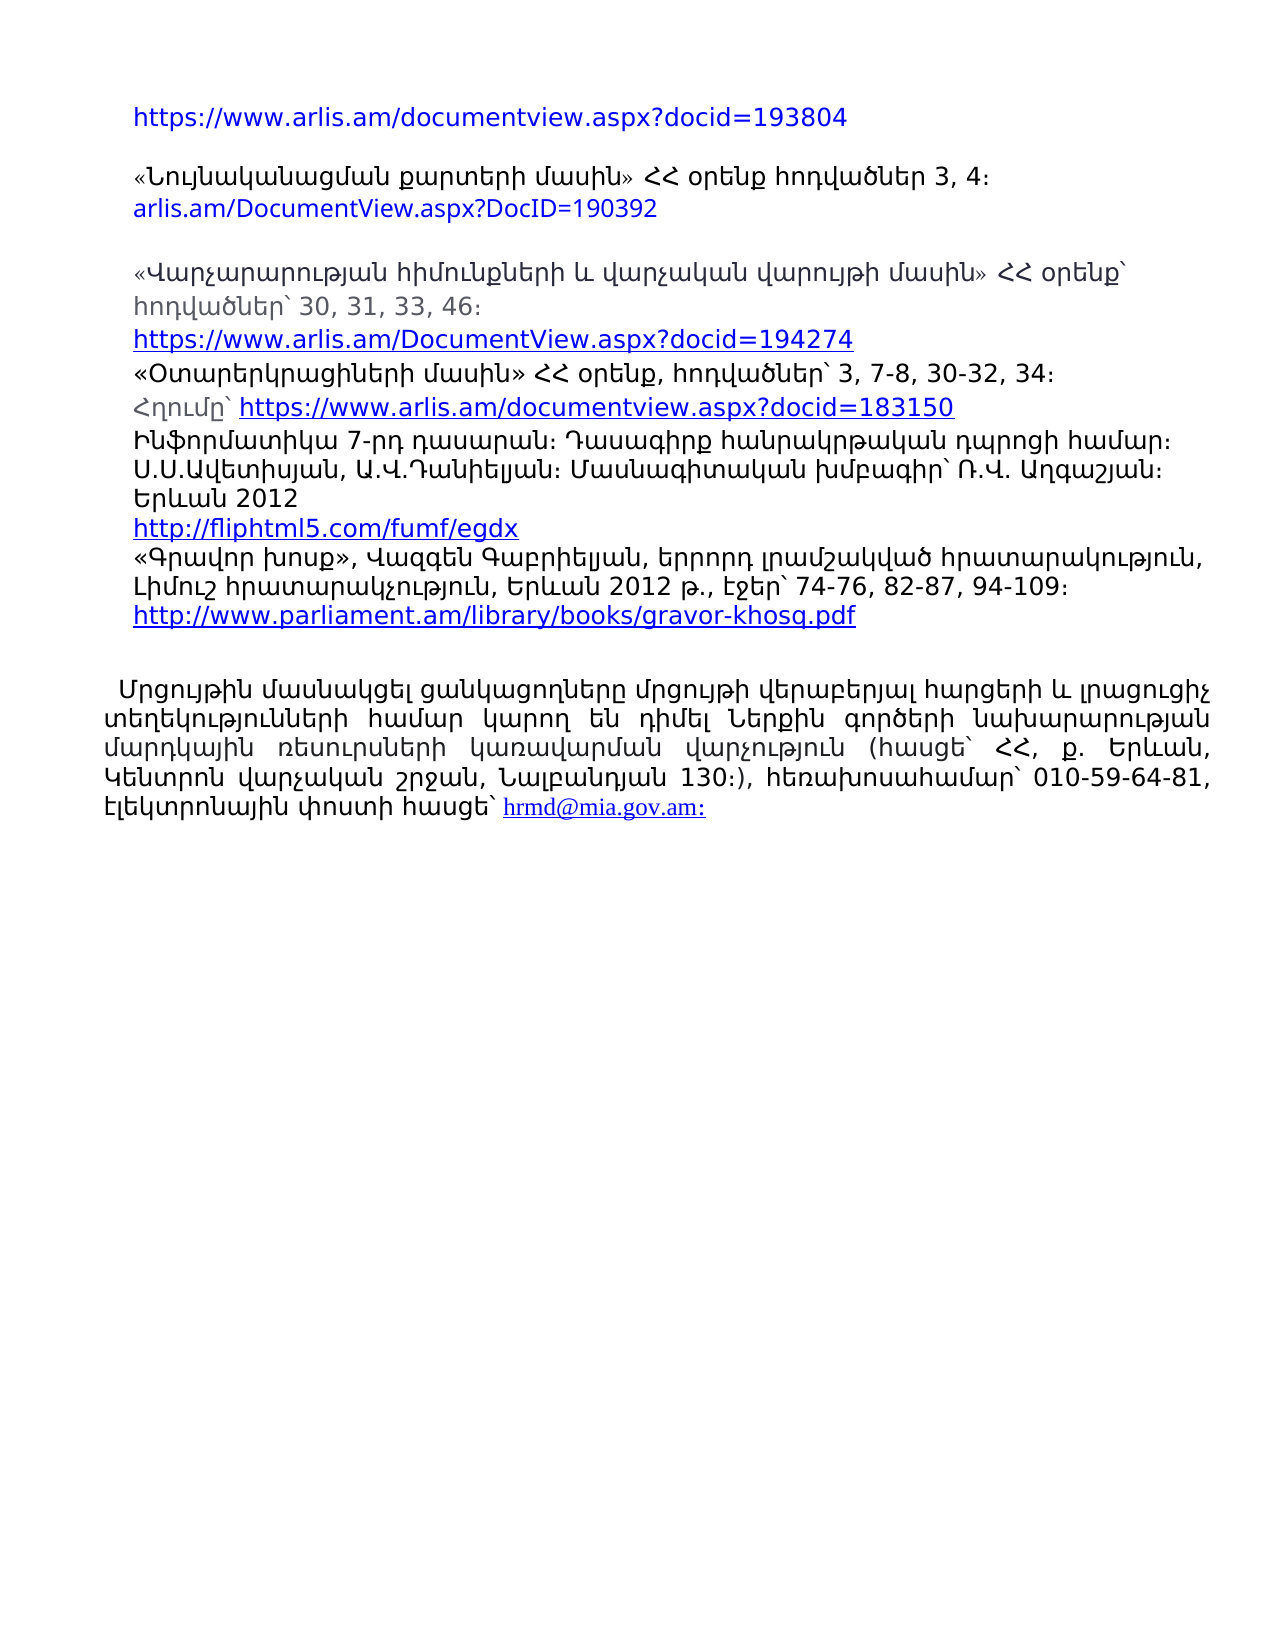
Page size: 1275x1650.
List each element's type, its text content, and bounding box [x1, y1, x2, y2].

text «Օտարերկրացիների մասին» ՀՀ օրենք, հոդվածներ՝ 3, 7-8, 30-32, 34։ [133, 359, 1211, 388]
text Մրցույթին մասնակցել ցանկացողները մրցույթի վերաբերյալ հարցերի և լրացուցիչ տեղեկությունների համար կարող են դիմել Ներքին գործերի նախարարության մարդկային ռեսուրսների կառավարման վարչություն (հասցե՝ ՀՀ, ք. Երևան, Կենտրոն վարչական շրջան, Նալբանդյան 130։), հեռախոսահամար՝ 010-59-64-81, էլեկտրոնային փոստի հասցե՝ hrmd@mia.gov.am։ [103, 675, 1211, 821]
text https://www.arlis.am/documentview.aspx?docid=193804 [133, 103, 1211, 133]
text http://www.parliament.am/library/books/gravor-khosq.pdf [133, 601, 1211, 630]
text arlis.am/DocumentView.aspx?DocID=190392 [133, 191, 1211, 225]
text Հղումը՝ https://www.arlis.am/documentview.aspx?docid=183150 [133, 393, 1211, 422]
text https://www.arlis.am/DocumentView.aspx?docid=194274 [133, 326, 1211, 355]
text Ինֆորմատիկա 7-րդ դասարան։ Դասագիրք հանրակրթական դպրոցի համար։ Ս.Ս.Ավետիսյան, Ա.Վ.Դանիելյան։ Մասնագիտական խմբագիր՝ Ռ.Վ. Աղգաշյան։ Երևան 2012 [133, 426, 1211, 514]
text «Գրավոր խոսք», Վազգեն Գաբրիելյան, երրորդ լրամշակված հրատարակություն, Լիմուշ հրատարակչություն, Երևան 2012 թ., էջեր՝ 74-76, 82-87, 94-109։ [133, 543, 1211, 601]
text http://fliphtml5.com/fumf/egdx [133, 514, 1211, 543]
text Վարչարարության հիմունքների և վարչական վարույթի մասին ՀՀ օրենք՝ հոդվածներ՝ 30, 31, 33, 46։ [133, 225, 1211, 321]
text Նույնականացման քարտերի մասին ՀՀ օրենք հոդվածներ 3, 4։ [133, 162, 1211, 191]
